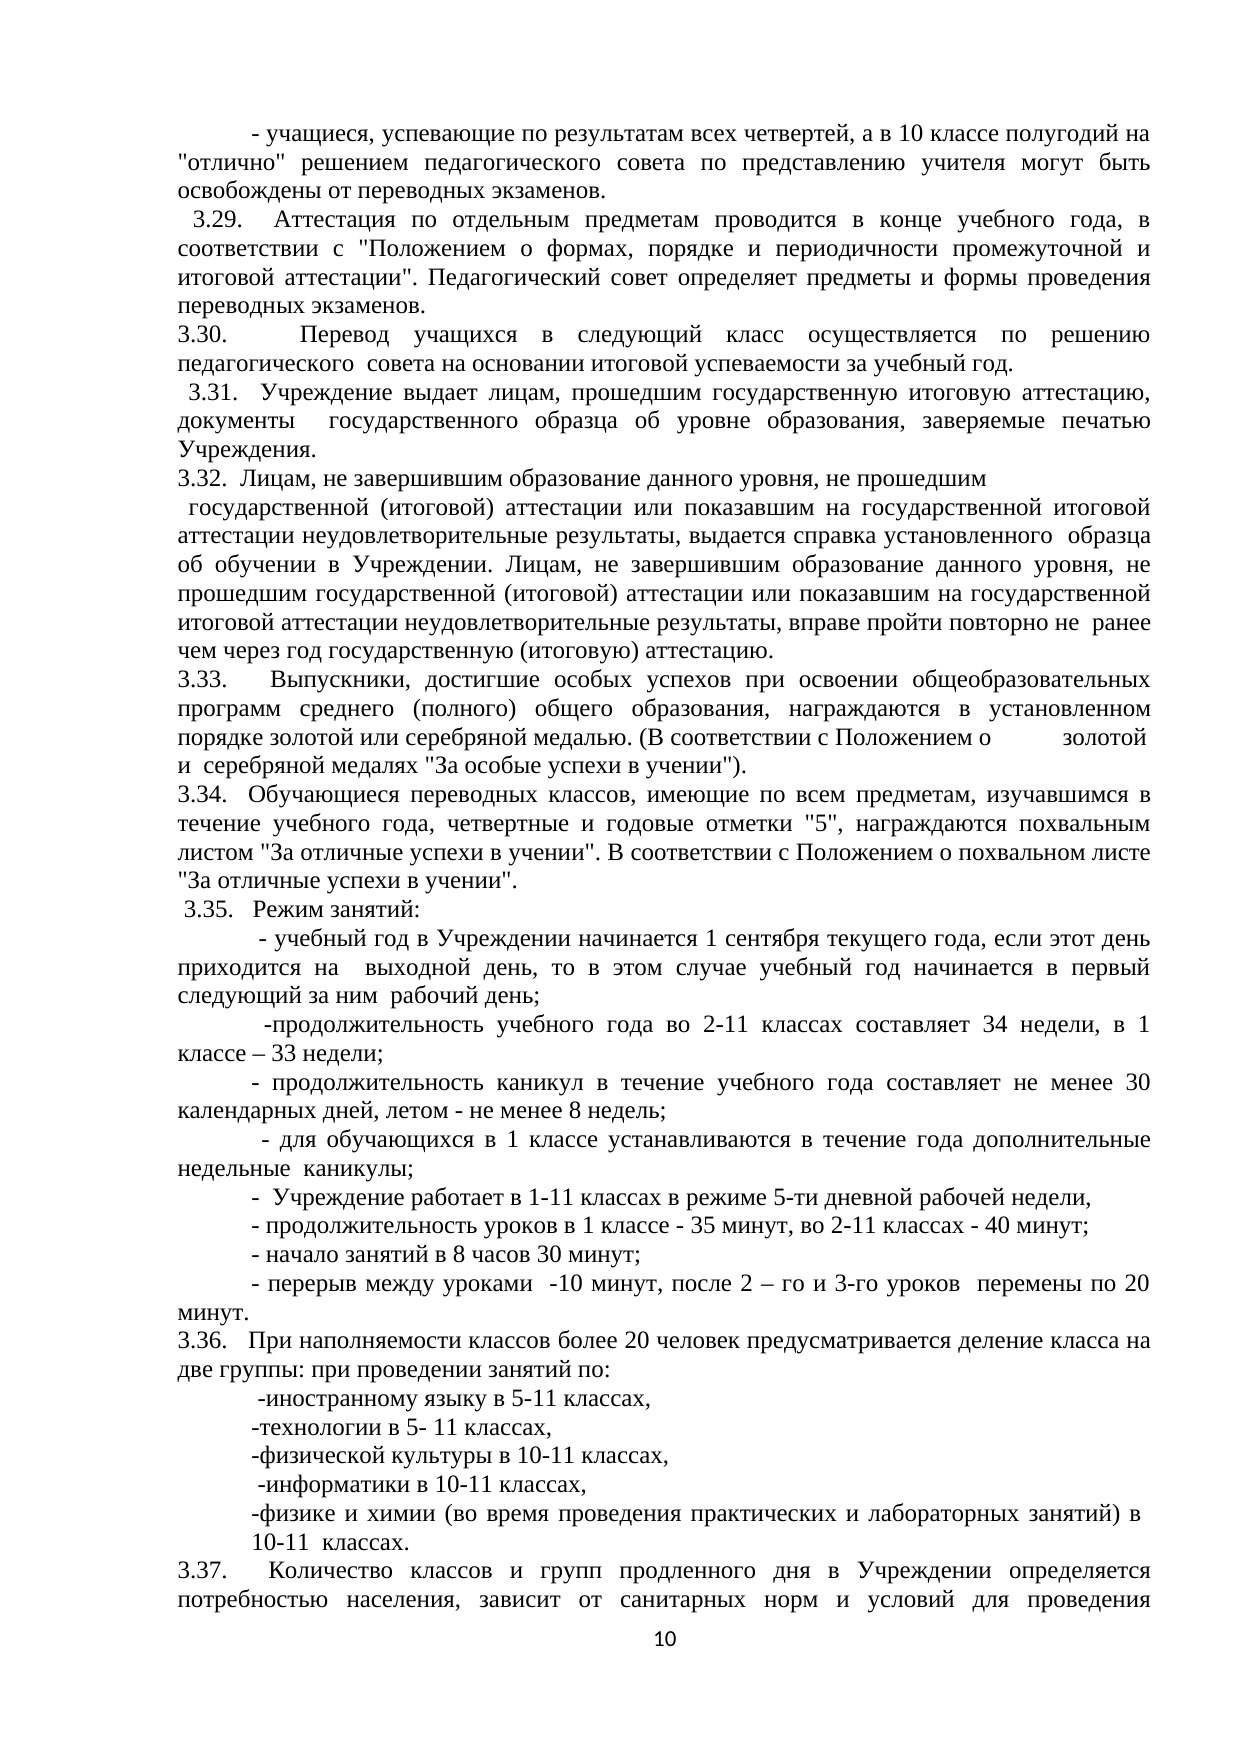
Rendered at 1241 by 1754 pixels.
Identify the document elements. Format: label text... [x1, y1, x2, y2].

text -физической культуры в 10-11 классах, [177, 1441, 1152, 1469]
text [177, 1556, 1152, 1613]
text - продолжительность каникул в течение учебного года составляет не менее 30 календарных дней, летом - не менее 8 недель; [177, 1067, 1152, 1124]
text 3.30. Перевод учащихся в следующий класс осуществляется по решению педагогического совета на основании итоговой успеваемости за учебный год. [177, 319, 1152, 377]
text -информатики в 10-11 классах, [177, 1469, 1152, 1498]
text - продолжительность уроков в 1 классе - 35 минут, во 2-11 классах - 40 минут; [177, 1211, 1152, 1239]
text - перерыв между уроками -10 минут, после 2 – го и 3-го уроков перемены по 20 минут. [177, 1268, 1152, 1326]
text государственной (итоговой) аттестации или показавшим на государственной итоговой аттестации неудовлетворительные результаты, выдается справка установленного образца об обучении в Учреждении. Лицам, не завершившим образование данного уровня, не прошедшим государственной (итоговой) аттестации или показавшим на государственной итоговой аттестации неудовлетворительные результаты, вправе пройти повторно не ранее чем через год государственную (итоговую) аттестацию. [177, 492, 1152, 664]
text -технологии в 5- 11 классах, [177, 1412, 1152, 1441]
text 3.31. Учреждение выдает лицам, прошедшим государственную итоговую аттестацию, документы государственного образца об уровне образования, заверяемые печатью Учреждения. [177, 377, 1152, 463]
text - учебный год в Учреждении начинается 1 сентября текущего года, если этот день приходится на выходной день, то в этом случае учебный год начинается в первый следующий за ним рабочий день; [177, 923, 1152, 1009]
text -физике и химии (во время проведения практических и лабораторных занятий) в 10-11 классах. [177, 1498, 1152, 1556]
text 3.29. Аттестация по отдельным предметам проводится в конце учебного года, в соответствии с "Положением о формах, порядке и периодичности промежуточной и итоговой аттестации". Педагогический совет определяет предметы и формы проведения переводных экзаменов. [177, 204, 1152, 319]
text 3.33. Выпускники, достигшие особых успехов при освоении общеобразовательных программ среднего (полного) общего образования, награждаются в установленном порядке золотой или серебряной медалью. (В соответствии с Положением о золотой и серебряной медалях "За особые успехи в учении"). [177, 664, 1152, 779]
text -продолжительность учебного года во 2-11 классах составляет 34 недели, в 1 классе – 33 недели; [177, 1009, 1152, 1067]
text 3.36. При наполняемости классов более 20 человек предусматривается деление класса на две группы: при проведении занятий по: [177, 1326, 1152, 1383]
text 3.32. Лицам, не завершившим образование данного уровня, не прошедшим [177, 463, 1152, 492]
text - начало занятий в 8 часов 30 минут; [177, 1239, 1152, 1268]
text -иностранному языку в 5-11 классах, [177, 1383, 1152, 1412]
text - Учреждение работает в 1-11 классах в режиме 5-ти дневной рабочей недели, [177, 1182, 1152, 1211]
text - для обучающихся в 1 классе устанавливаются в течение года дополнительные недельные каникулы; [177, 1124, 1152, 1182]
text 3.35. Режим занятий: [177, 894, 1152, 923]
text 3.34. Обучающиеся переводных классов, имеющие по всем предметам, изучавшимся в течение учебного года, четвертные и годовые отметки "5", награждаются похвальным листом "За отличные успехи в учении". В соответствии с Положением о похвальном листе "За отличные успехи в учении". [177, 779, 1152, 894]
text - учащиеся, успевающие по результатам всех четвертей, а в 10 классе полугодий на "отлично" решением педагогического совета по представлению учителя могут быть освобождены от переводных экзаменов. [177, 118, 1152, 204]
